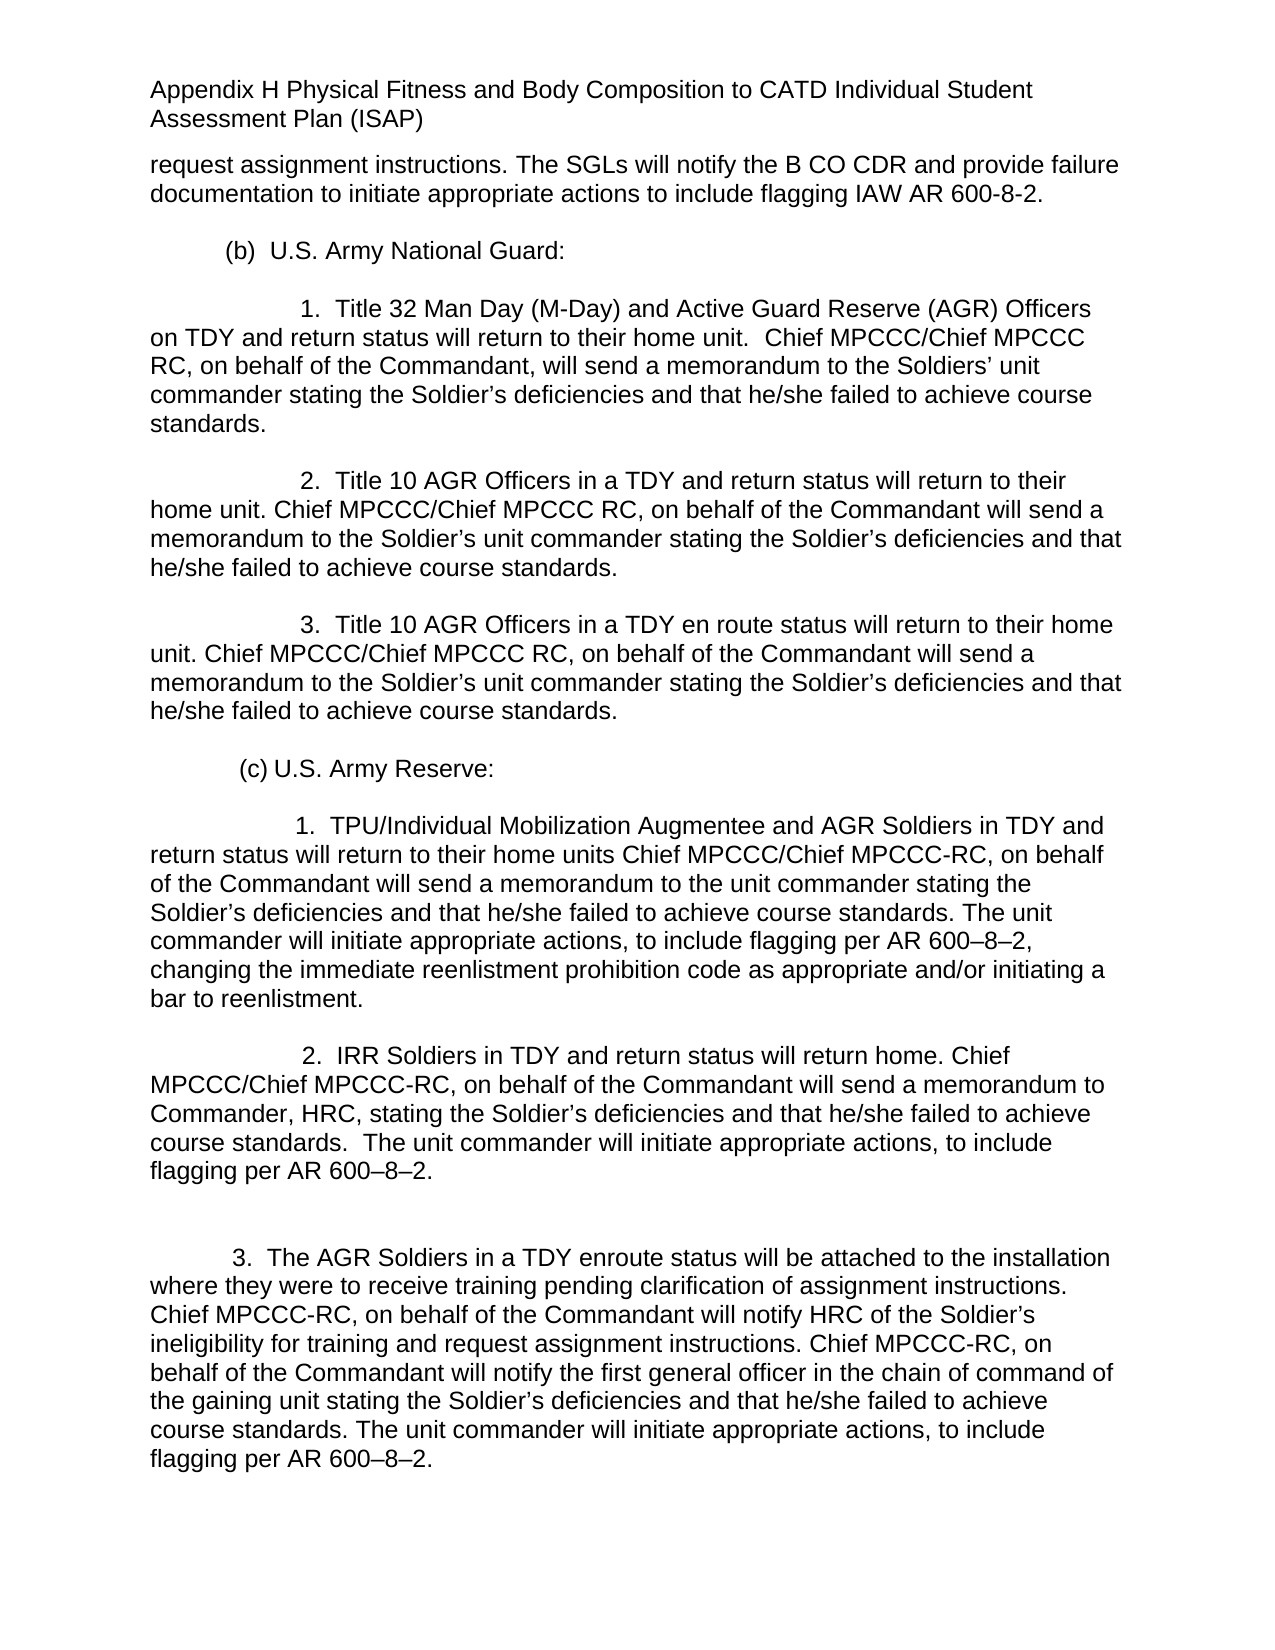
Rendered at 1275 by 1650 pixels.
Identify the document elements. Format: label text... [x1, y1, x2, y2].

text 3. Title 10 AGR Officers in a TDY en route status will return to their home unit. Chief MPCCC/Chief MPCCC RC, on behalf of the Commandant will send a memorandum to the Soldier’s unit commander stating the Soldier’s deficiencies and that he/she failed to achieve course standards. [150, 610, 1125, 725]
text 3. The AGR Soldiers in a TDY enroute status will be attached to the installation where they were to receive training pending clarification of assignment instructions. Chief MPCCC-RC, on behalf of the Commandant will notify HRC of the Soldier’s ineligibility for training and request assignment instructions. Chief MPCCC-RC, on behalf of the Commandant will notify the first general officer in the chain of command of the gaining unit stating the Soldier’s deficiencies and that he/she failed to achieve course standards. The unit commander will initiate appropriate actions, to include flagging per AR 600–8–2. [150, 1242, 1125, 1472]
text 1. TPU/Individual Mobilization Augmentee and AGR Soldiers in TDY and return status will return to their home units Chief MPCCC/Chief MPCCC-RC, on behalf of the Commandant will send a memorandum to the unit commander stating the Soldier’s deficiencies and that he/she failed to achieve course standards. The unit commander will initiate appropriate actions, to include flagging per AR 600–8–2, changing the immediate reenlistment prohibition code as appropriate and/or initiating a bar to reenlistment. [150, 811, 1125, 1012]
text 2. Title 10 AGR Officers in a TDY and return status will return to their home unit. Chief MPCCC/Chief MPCCC RC, on behalf of the Commandant will send a memorandum to the Soldier’s unit commander stating the Soldier’s deficiencies and that he/she failed to achieve course standards. [150, 466, 1125, 581]
text 2. IRR Soldiers in TDY and return status will return home. Chief MPCCC/Chief MPCCC-RC, on behalf of the Commandant will send a memorandum to Commander, HRC, stating the Soldier’s deficiencies and that he/she failed to achieve course standards. The unit commander will initiate appropriate actions, to include flagging per AR 600–8–2. [150, 1041, 1125, 1185]
text 1. Title 32 Man Day (M-Day) and Active Guard Reserve (AGR) Officers on TDY and return status will return to their home unit. Chief MPCCC/Chief MPCCC RC, on behalf of the Commandant, will send a memorandum to the Soldiers’ unit commander stating the Soldier’s deficiencies and that he/she failed to achieve course standards. [150, 294, 1125, 437]
text (b) U.S. Army National Guard: [150, 236, 1125, 265]
text (c) U.S. Army Reserve: [150, 754, 1125, 782]
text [150, 150, 1125, 207]
